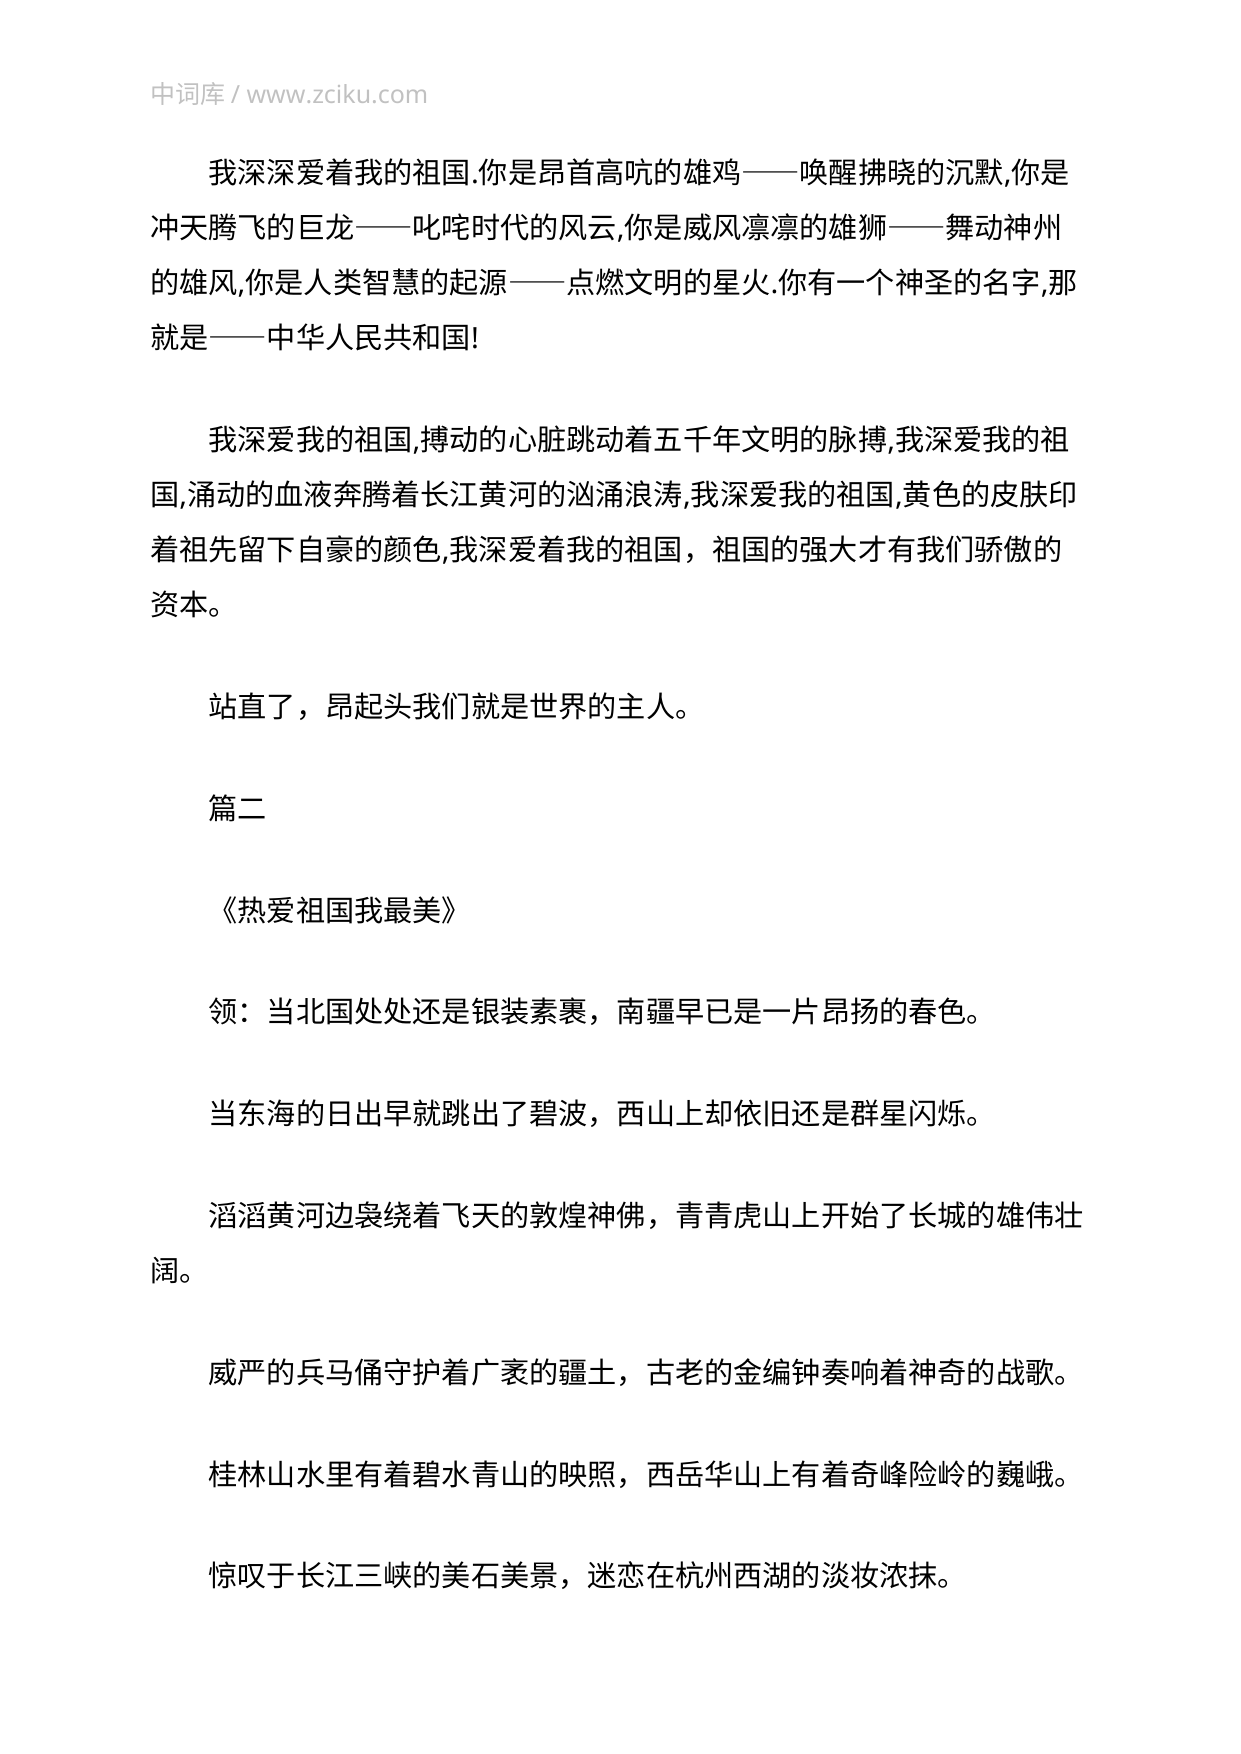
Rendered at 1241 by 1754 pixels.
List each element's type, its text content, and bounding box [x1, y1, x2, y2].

text 领：当北国处处还是银装素裹，南疆早已是一片昂扬的春色。 [150, 989, 1090, 1031]
text 威严的兵马俑守护着广袤的疆土，古老的金编钟奏响着神奇的战歌。 [150, 1349, 1090, 1392]
text 《热爱祖国我最美》 [150, 887, 1090, 929]
text 桂林山水里有着碧水青山的映照，西岳华山上有着奇峰险岭的巍峨。 [150, 1451, 1090, 1493]
text 滔滔黄河边袅绕着飞天的敦煌神佛，青青虎山上开始了长城的雄伟壮阔。 [150, 1193, 1090, 1290]
text 当东海的日出早就跳出了碧波，西山上却依旧还是群星闪烁。 [150, 1091, 1090, 1133]
text 站直了，昂起头我们就是世界的主人。 [150, 684, 1090, 726]
text 惊叹于长江三峡的美石美景，迷恋在杭州西湖的淡妆浓抹。 [150, 1553, 1090, 1595]
text 篇二 [150, 786, 1090, 828]
text 我深深爱着我的祖国.你是昂首高吭的雄鸡——唤醒拂晓的沉默,你是冲天腾飞的巨龙——叱咤时代的风云,你是威风凛凛的雄狮——舞动神州的雄风,你是人类智慧的起源——点燃文明的星火.你有一个神圣的名字,那就是——中华人民共和国! [150, 150, 1090, 357]
text 我深爱我的祖国,搏动的心脏跳动着五千年文明的脉搏,我深爱我的祖国,涌动的血液奔腾着长江黄河的汹涌浪涛,我深爱我的祖国,黄色的皮肤印着祖先留下自豪的颜色,我深爱着我的祖国，祖国的强大才有我们骄傲的资本。 [150, 417, 1090, 624]
